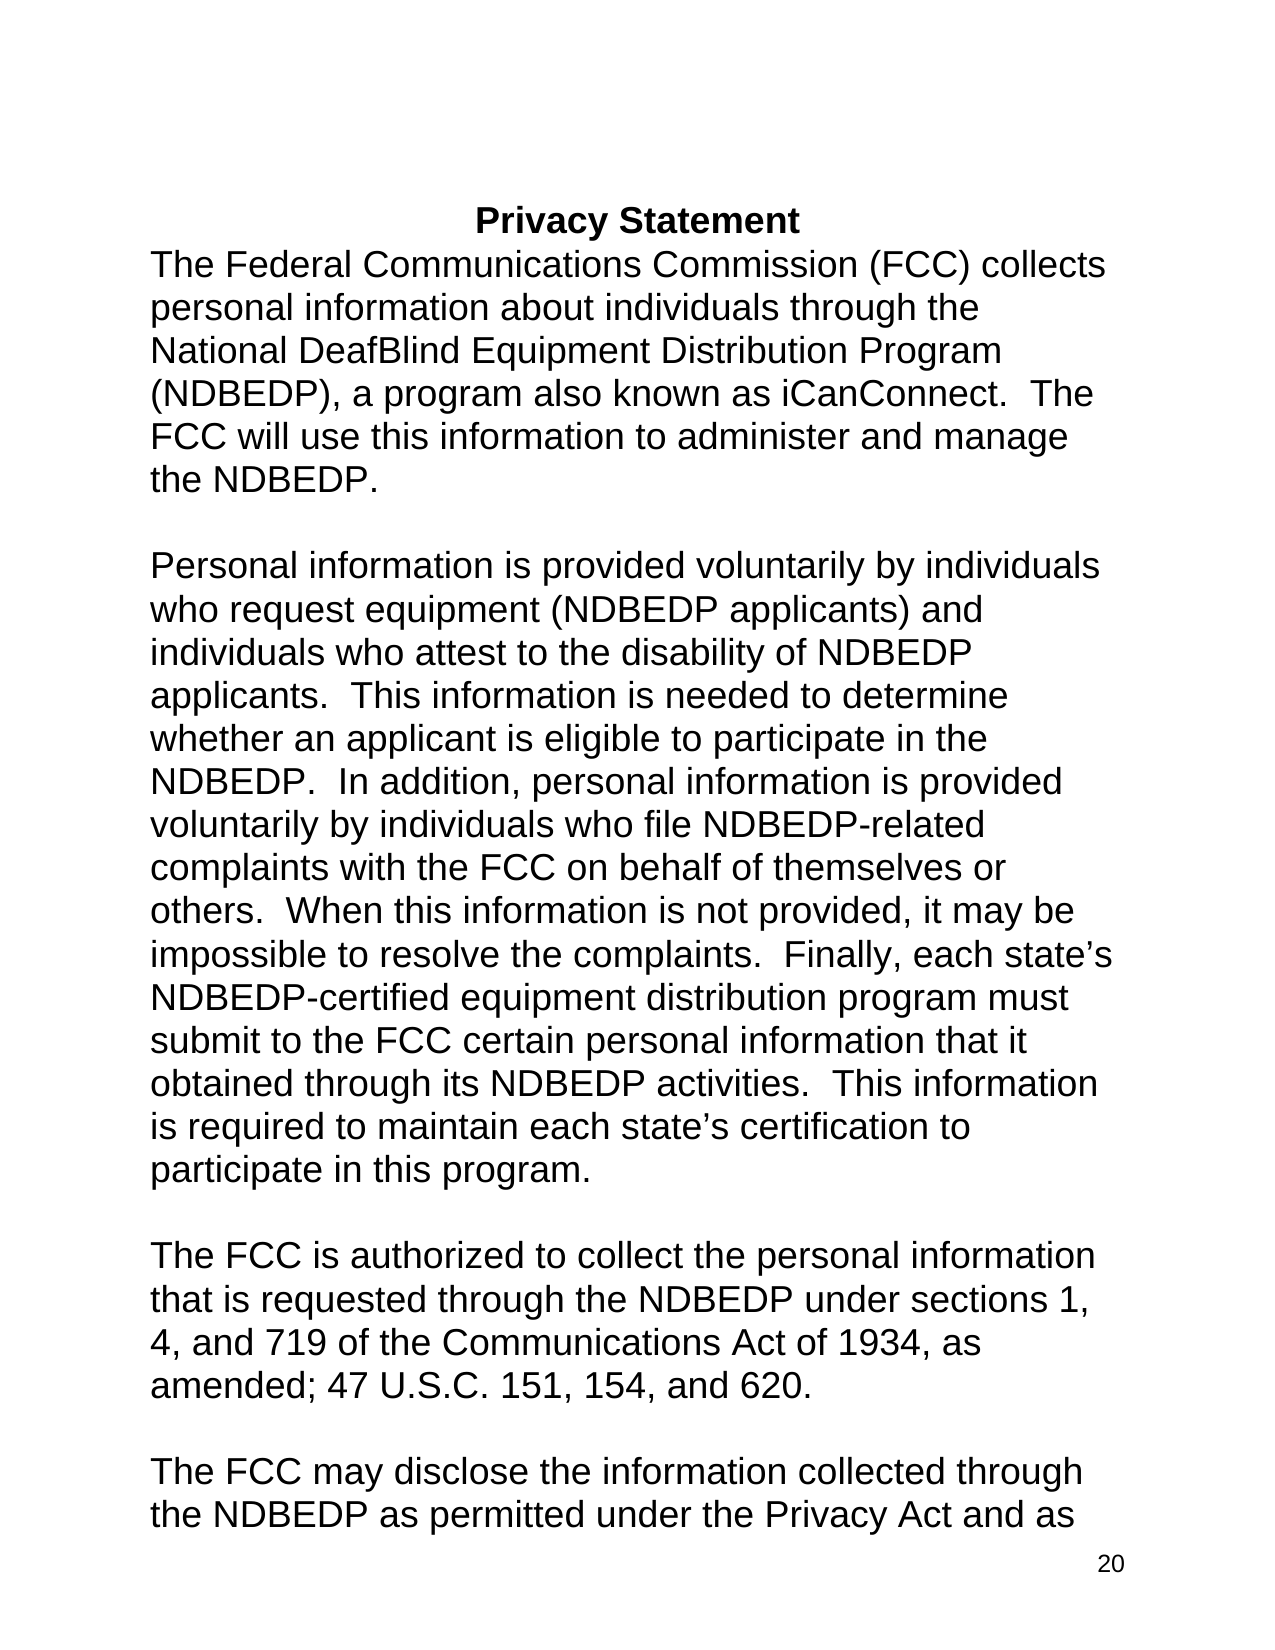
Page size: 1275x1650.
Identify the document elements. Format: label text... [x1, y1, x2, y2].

text The FCC is authorized to collect the personal information that is requested through the NDBEDP under sections 1, 4, and 719 of the Communications Act of 1934, as amended; 47 U.S.C. 151, 154, and 620. [150, 1234, 1125, 1406]
text Personal information is provided voluntarily by individuals who request equipment (NDBEDP applicants) and individuals who attest to the disability of NDBEDP applicants. This information is needed to determine whether an applicant is eligible to participate in the NDBEDP. In addition, personal information is provided voluntarily by individuals who file NDBEDP-related complaints with the FCC on behalf of themselves or others. When this information is not provided, it may be impossible to resolve the complaints. Finally, each state’s NDBEDP-certified equipment distribution program must submit to the FCC certain personal information that it obtained through its NDBEDP activities. This information is required to maintain each state’s certification to participate in this program. [150, 544, 1125, 1191]
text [150, 1449, 1125, 1536]
text Privacy Statement [150, 199, 1125, 242]
text The Federal Communications Commission (FCC) collects personal information about individuals through the National DeafBlind Equipment Distribution Program (NDBEDP), a program also known as iCanConnect. The FCC will use this information to administer and manage the NDBEDP. [150, 242, 1125, 501]
